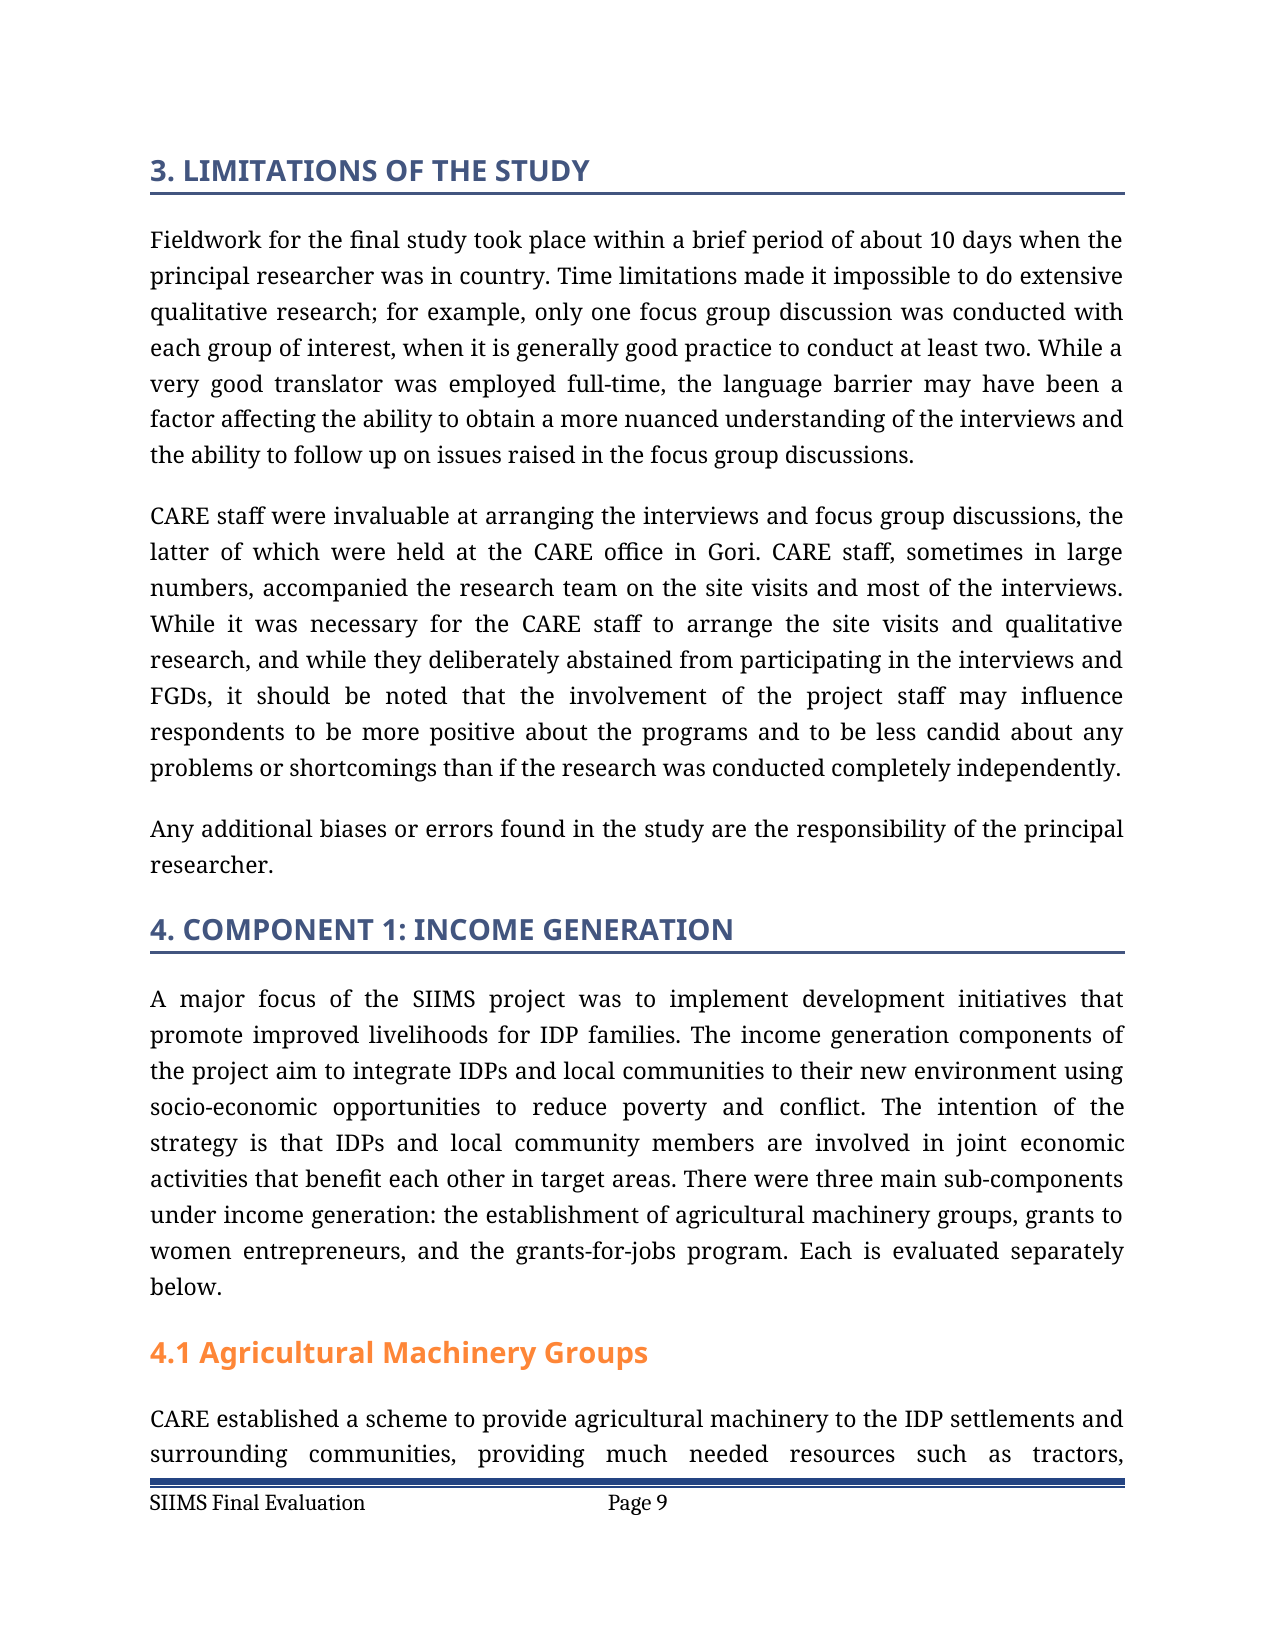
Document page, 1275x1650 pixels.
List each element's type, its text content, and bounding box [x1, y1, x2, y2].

subtitle 4.1 Agricultural Machinery Groups [150, 1332, 1125, 1372]
text Any additional biases or errors found in the study are the responsibility of the principal researcher. [150, 813, 1125, 880]
subtitle 4. Component 1: Income Generation [150, 910, 1125, 951]
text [150, 1402, 1125, 1470]
text A major focus of the SIIMS project was to implement development initiatives that promote improved livelihoods for IDP families. The income generation components of the project aim to integrate IDPs and local communities to their new environment using socio-economic opportunities to reduce poverty and conflict. The intention of the strategy is that IDPs and local community members are involved in joint economic activities that benefit each other in target areas. There were three main sub-components under income generation: the establishment of agricultural machinery groups, grants to women entrepreneurs, and the grants-for-jobs program. Each is evaluated separately below. [150, 983, 1125, 1302]
text Fieldwork for the final study took place within a brief period of about 10 days when the principal researcher was in country. Time limitations made it impossible to do extensive qualitative research; for example, only one focus group discussion was conducted with each group of interest, when it is generally good practice to conduct at least two. While a very good translator was employed full-time, the language barrier may have been a factor affecting the ability to obtain a more nuanced understanding of the interviews and the ability to follow up on issues raised in the focus group discussions. [150, 224, 1125, 471]
subtitle 3. Limitations of the Study [150, 150, 1125, 192]
text CARE staff were invaluable at arranging the interviews and focus group discussions, the latter of which were held at the CARE office in Gori. CARE staff, sometimes in large numbers, accompanied the research team on the site visits and most of the interviews. While it was necessary for the CARE staff to arrange the site visits and qualitative research, and while they deliberately abstained from participating in the interviews and FGDs, it should be noted that the involvement of the project staff may influence respondents to be more positive about the programs and to be less candid about any problems or shortcomings than if the research was conducted completely independently. [150, 500, 1125, 783]
